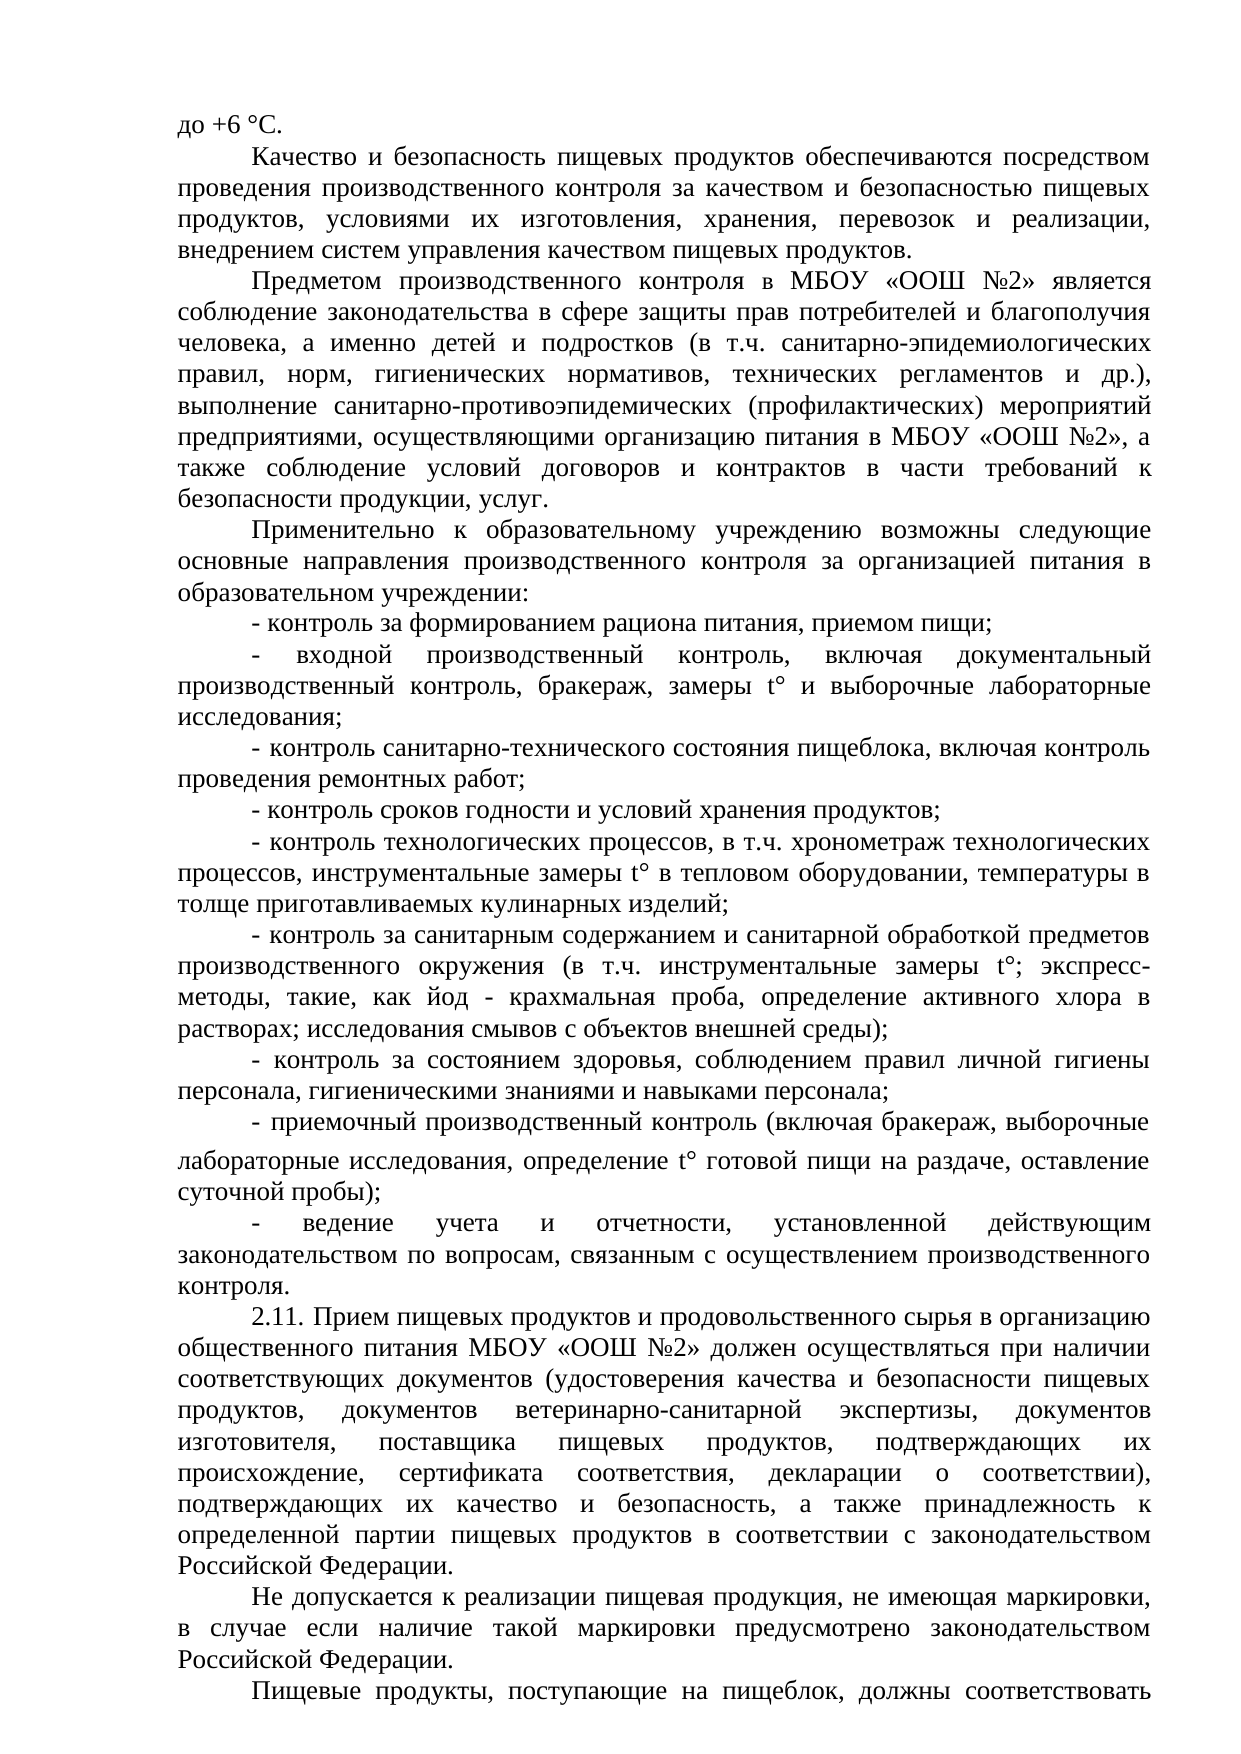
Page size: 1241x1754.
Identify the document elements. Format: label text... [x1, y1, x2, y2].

list ведение учета и отчетности, установленной действующим законодательством по вопросам, связанным с осуществлением производственного контроля. [177, 1207, 1151, 1300]
text лабораторные исследования, определение t° готовой пищи на раздаче, оставление суточной пробы); [177, 1144, 1151, 1207]
list контроль санитарно-технического состояния пищеблока, включая контроль проведения ремонтных работ; [177, 731, 1151, 794]
list входной производственный контроль, включая документальный производственный контроль, бракераж, замеры t° и выборочные лабораторные исследования; [177, 638, 1151, 731]
list контроль за состоянием здоровья, соблюдением правил личной гигиены персонала, гигиеническими знаниями и навыками персонала; [177, 1043, 1151, 1105]
text Не допускается к реализации пищевая продукция, не имеющая маркировки, в случае если наличие такой маркировки предусмотрено законодательством Российской Федерации. [177, 1580, 1151, 1674]
list приемочный производственный контроль (включая бракераж, выборочные [251, 1105, 1192, 1136]
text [177, 108, 1151, 139]
text Предметом производственного контроля в МБОУ «ООШ №2» является соблюдение законодательства в сфере защиты прав потребителей и благополучия человека, а именно детей и подростков (в т.ч. санитарно-эпидемиологических правил, норм, гигиенических нормативов, технических регламентов и др.), выполнение санитарно-противоэпидемических (профилактических) мероприятий предприятиями, осуществляющими организацию питания в МБОУ «ООШ №2», а также соблюдение условий договоров и контрактов в части требований к безопасности продукции, услуг. [177, 264, 1152, 513]
list контроль за формированием рациона питания, приемом пищи; [251, 607, 1192, 638]
text Применительно к образовательному учреждению возможны следующие основные направления производственного контроля за организацией питания в образовательном учреждении: [177, 513, 1151, 607]
list контроль технологических процессов, в т.ч. хронометраж технологических процессов, инструментальные замеры t° в тепловом оборудовании, температуры в толще приготавливаемых кулинарных изделий; [177, 825, 1151, 918]
list контроль за санитарным содержанием и санитарной обработкой предметов производственного окружения (в т.ч. инструментальные замеры t°; экспресс- методы, такие, как йод - крахмальная проба, определение активного хлора в растворах; исследования смывов с объектов внешней среды); [177, 918, 1151, 1043]
list контроль сроков годности и условий хранения продуктов; [251, 794, 1192, 825]
list Прием пищевых продуктов и продовольственного сырья в организацию общественного питания МБОУ «ООШ №2» должен осуществляться при наличии соответствующих документов (удостоверения качества и безопасности пищевых продуктов, документов ветеринарно-санитарной экспертизы, документов изготовителя, поставщика пищевых продуктов, подтверждающих их происхождение, сертификата соответствия, декларации о соответствии), подтверждающих их качество и безопасность, а также принадлежность к определенной партии пищевых продуктов в соответствии с законодательством Российской Федерации. [177, 1300, 1151, 1580]
text Качество и безопасность пищевых продуктов обеспечиваются посредством проведения производственного контроля за качеством и безопасностью пищевых продуктов, условиями их изготовления, хранения, перевозок и реализации, внедрением систем управления качеством пищевых продуктов. [177, 139, 1151, 264]
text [177, 1674, 1151, 1705]
